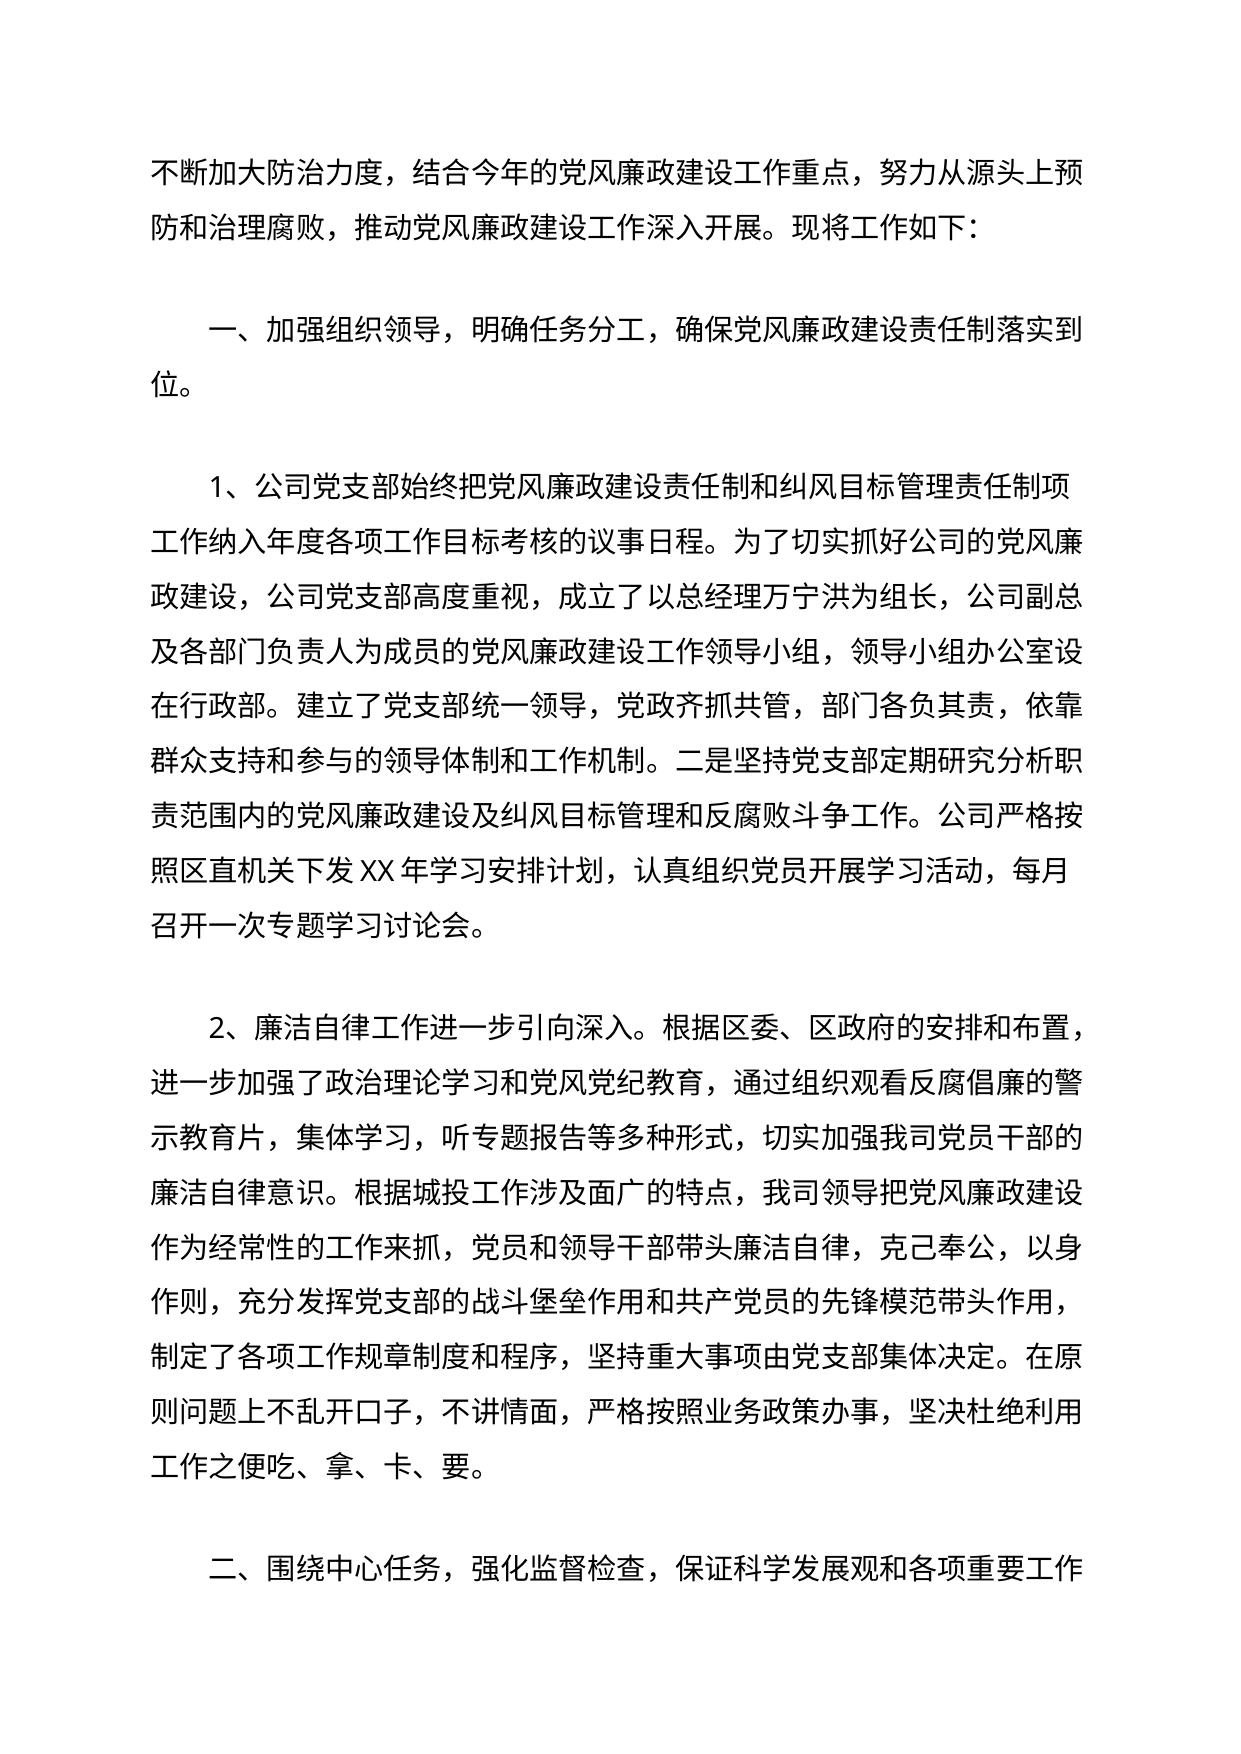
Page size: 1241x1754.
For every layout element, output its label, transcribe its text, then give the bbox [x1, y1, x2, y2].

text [150, 1546, 1090, 1588]
text 2、廉洁自律工作进一步引向深入。根据区委、区政府的安排和布置，进一步加强了政治理论学习和党风党纪教育，通过组织观看反腐倡廉的警示教育片，集体学习，听专题报告等多种形式，切实加强我司党员干部的廉洁自律意识。根据城投工作涉及面广的特点，我司领导把党风廉政建设作为经常性的工作来抓，党员和领导干部带头廉洁自律，克己奉公，以身作则，充分发挥党支部的战斗堡垒作用和共产党员的先锋模范带头作用，制定了各项工作规章制度和程序，坚持重大事项由党支部集体决定。在原则问题上不乱开口子，不讲情面，严格按照业务政策办事，坚决杜绝利用工作之便吃、拿、卡、要。 [150, 1004, 1090, 1486]
text 1、公司党支部始终把党风廉政建设责任制和纠风目标管理责任制项工作纳入年度各项工作目标考核的议事日程。为了切实抓好公司的党风廉政建设，公司党支部高度重视，成立了以总经理万宁洪为组长，公司副总及各部门负责人为成员的党风廉政建设工作领导小组，领导小组办公室设在行政部。建立了党支部统一领导，党政齐抓共管，部门各负其责，依靠群众支持和参与的领导体制和工作机制。二是坚持党支部定期研究分析职责范围内的党风廉政建设及纠风目标管理和反腐败斗争工作。公司严格按照区直机关下发XX年学习安排计划，认真组织党员开展学习活动，每月召开一次专题学习讨论会。 [150, 463, 1090, 945]
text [150, 150, 1090, 247]
text 一、加强组织领导，明确任务分工，确保党风廉政建设责任制落实到位。 [150, 307, 1090, 404]
